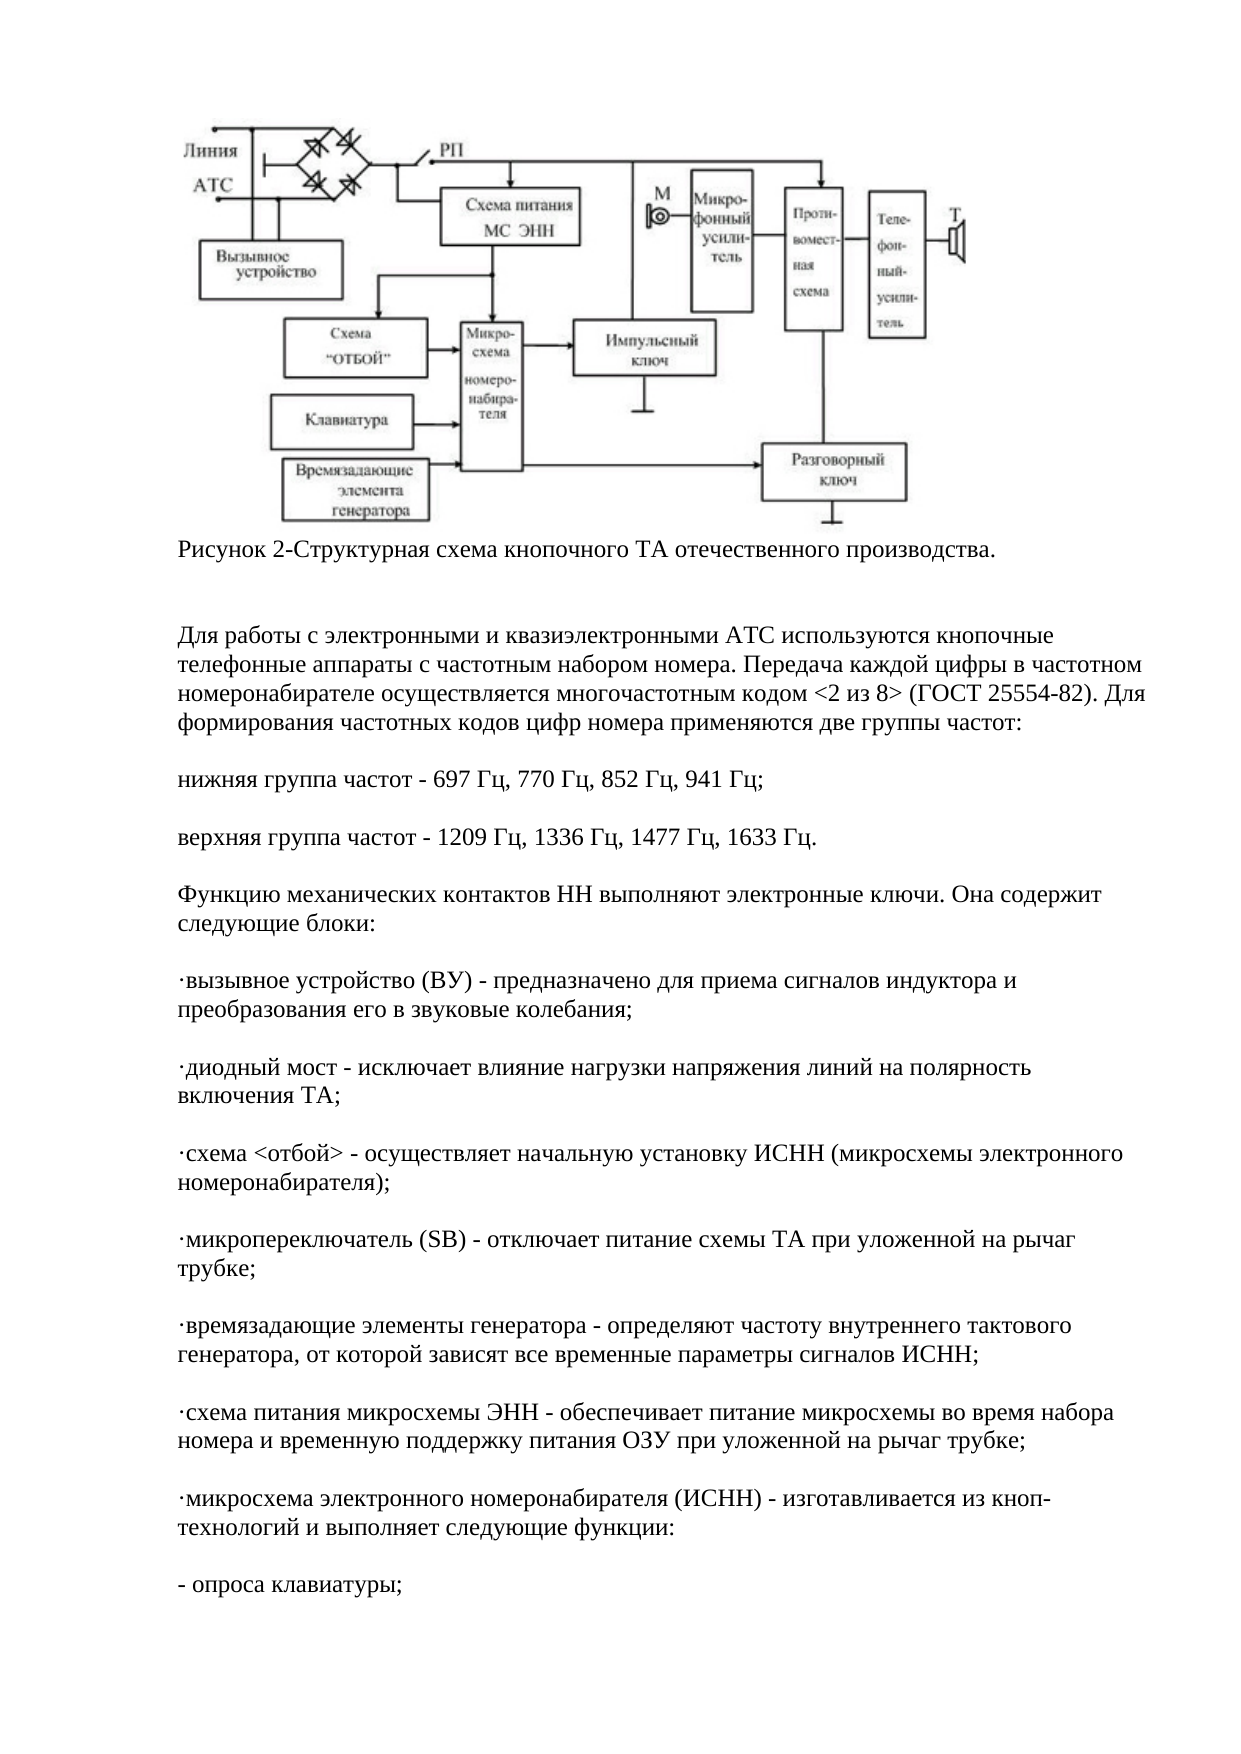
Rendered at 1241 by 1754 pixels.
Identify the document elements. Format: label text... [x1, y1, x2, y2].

picture [183, 118, 966, 535]
text ·микропереключатель (SB) - отключает питание схемы ТА при уложенной на рычаг трубке; [177, 1224, 1152, 1282]
text ·схема <отбой> - осуществляет начальную установку ИСНН (микросхемы электронного номеронабирателя); [177, 1138, 1152, 1195]
text ·времязадающие элементы генератора - определяют частоту внутреннего тактового генератора, от которой зависят все временные параметры сигналов ИСНН; [177, 1310, 1152, 1368]
text верхняя группа частот - 1209 Гц, 1336 Гц, 1477 Гц, 1633 Гц. [177, 822, 1152, 850]
text Рисунок 2-Структурная схема кнопочного ТА отечественного производства. [177, 534, 1152, 563]
text - опроса клавиатуры; [177, 1569, 1152, 1598]
text ·диодный мост - исключает влияние нагрузки напряжения линий на полярность включения ТА; [177, 1052, 1152, 1109]
text Для работы с электронными и квазиэлектронными АТС используются кнопочные телефонные аппараты с частотным набором номера. Передача каждой цифры в частотном номеронабирателе осуществляется многочастотным кодом <2 из 8> (ГОСТ 25554-82). Для формирования частотных кодов цифр номера применяются две группы частот: [177, 620, 1152, 735]
text ·микросхема электронного номеронабирателя (ИСНН) - изготавливается из кноп-технологий и выполняет следующие функции: [177, 1483, 1152, 1540]
text ·схема питания микросхемы ЭНН - обеспечивает питание микросхемы во время набора номера и временную поддержку питания ОЗУ при уложенной на рычаг трубке; [177, 1397, 1152, 1454]
text ·вызывное устройство (ВУ) - предназначено для приема сигналов индуктора и преобразования его в звуковые колебания; [177, 965, 1152, 1023]
text Функцию механических контактов НН выполняют электронные ключи. Она содержит следующие блоки: [177, 879, 1152, 937]
text нижняя группа частот - 697 Гц, 770 Гц, 852 Гц, 941 Гц; [177, 764, 1152, 793]
